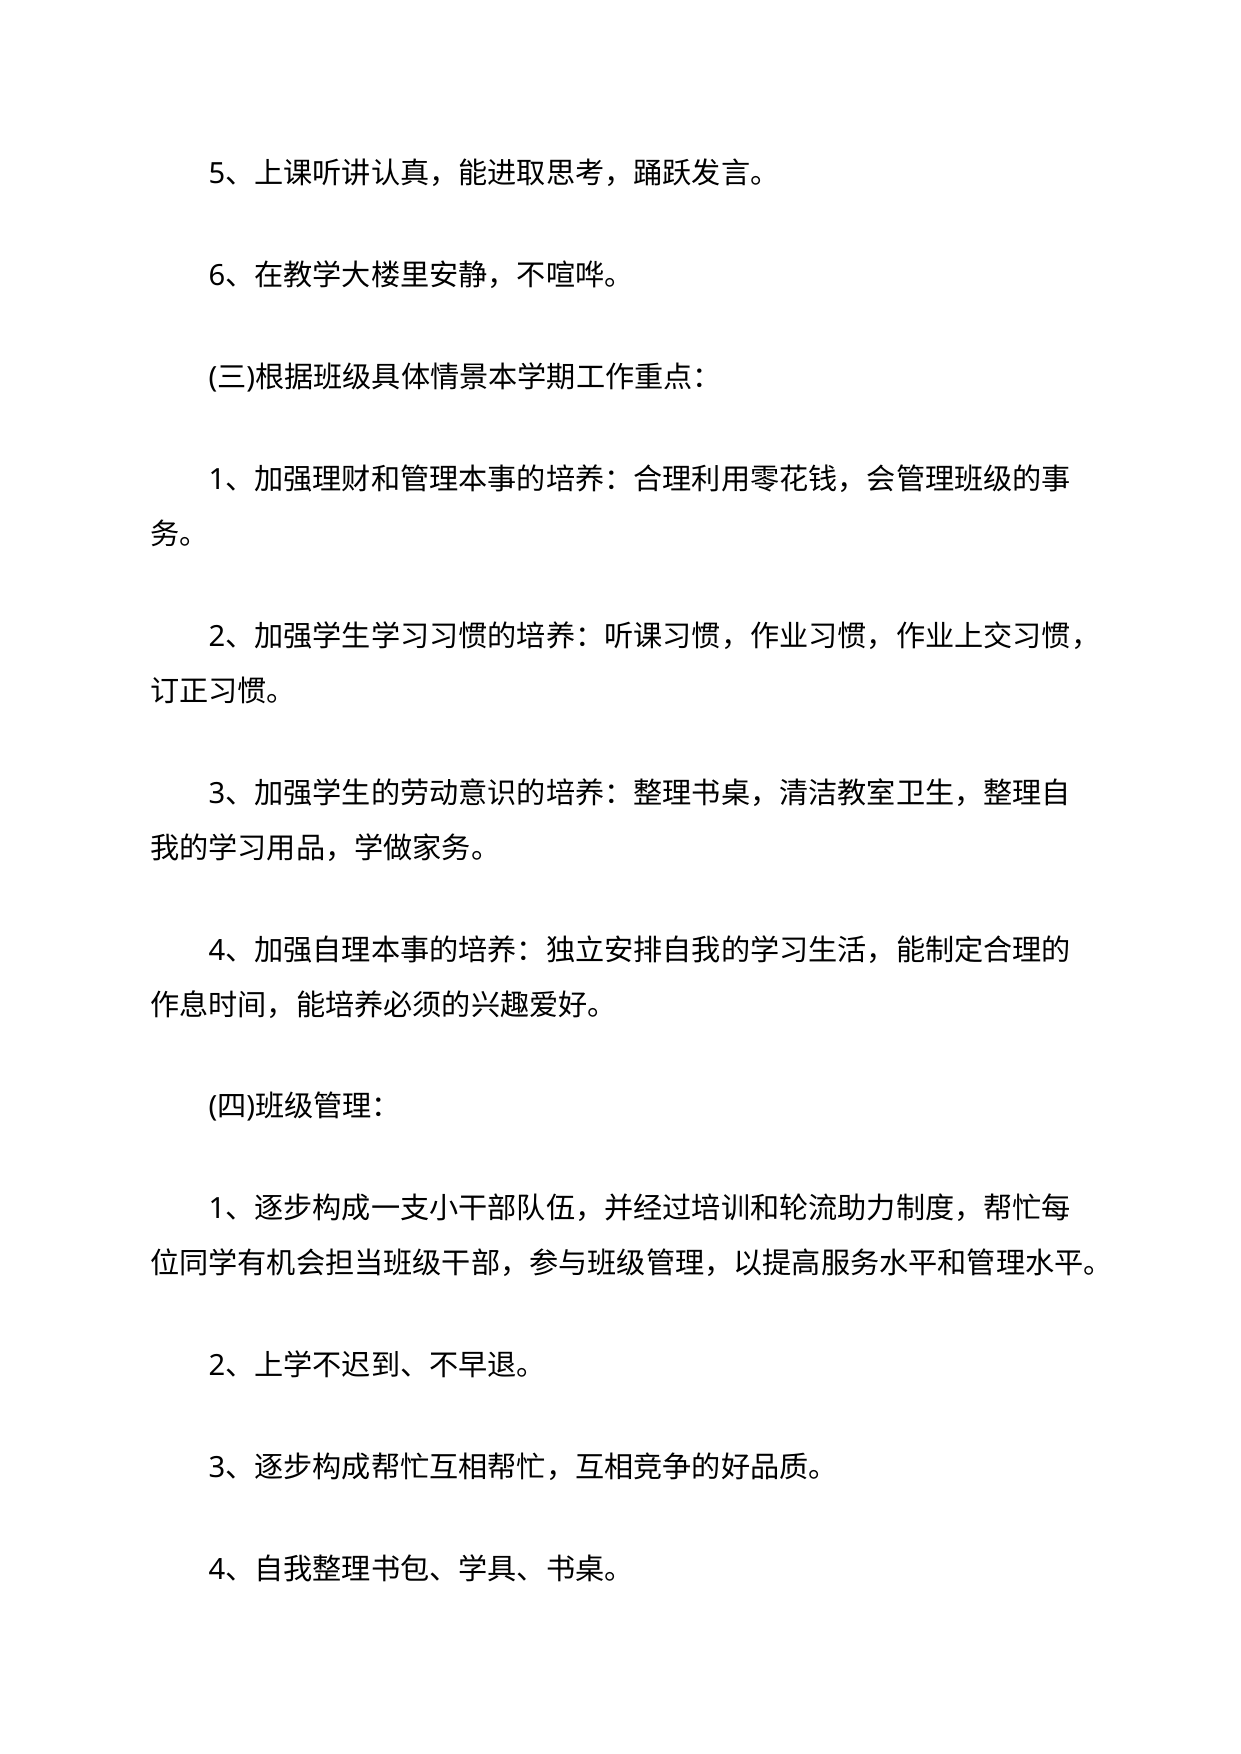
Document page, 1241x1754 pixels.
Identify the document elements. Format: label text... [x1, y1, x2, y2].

text 2、上学不迟到、不早退。 [150, 1342, 1090, 1384]
text 1、加强理财和管理本事的培养：合理利用零花钱，会管理班级的事务。 [150, 456, 1090, 553]
text 6、在教学大楼里安静，不喧哗。 [150, 252, 1090, 294]
text (四)班级管理： [150, 1083, 1090, 1125]
text 5、上课听讲认真，能进取思考，踊跃发言。 [150, 150, 1090, 192]
text 2、加强学生学习习惯的培养：听课习惯，作业习惯，作业上交习惯，订正习惯。 [150, 613, 1090, 710]
text 3、加强学生的劳动意识的培养：整理书桌，清洁教室卫生，整理自我的学习用品，学做家务。 [150, 769, 1090, 867]
text 4、自我整理书包、学具、书桌。 [150, 1546, 1090, 1588]
text 1、逐步构成一支小干部队伍，并经过培训和轮流助力制度，帮忙每位同学有机会担当班级干部，参与班级管理，以提高服务水平和管理水平。 [150, 1185, 1090, 1282]
text (三)根据班级具体情景本学期工作重点： [150, 354, 1090, 396]
text 4、加强自理本事的培养：独立安排自我的学习生活，能制定合理的作息时间，能培养必须的兴趣爱好。 [150, 926, 1090, 1023]
text 3、逐步构成帮忙互相帮忙，互相竞争的好品质。 [150, 1444, 1090, 1486]
